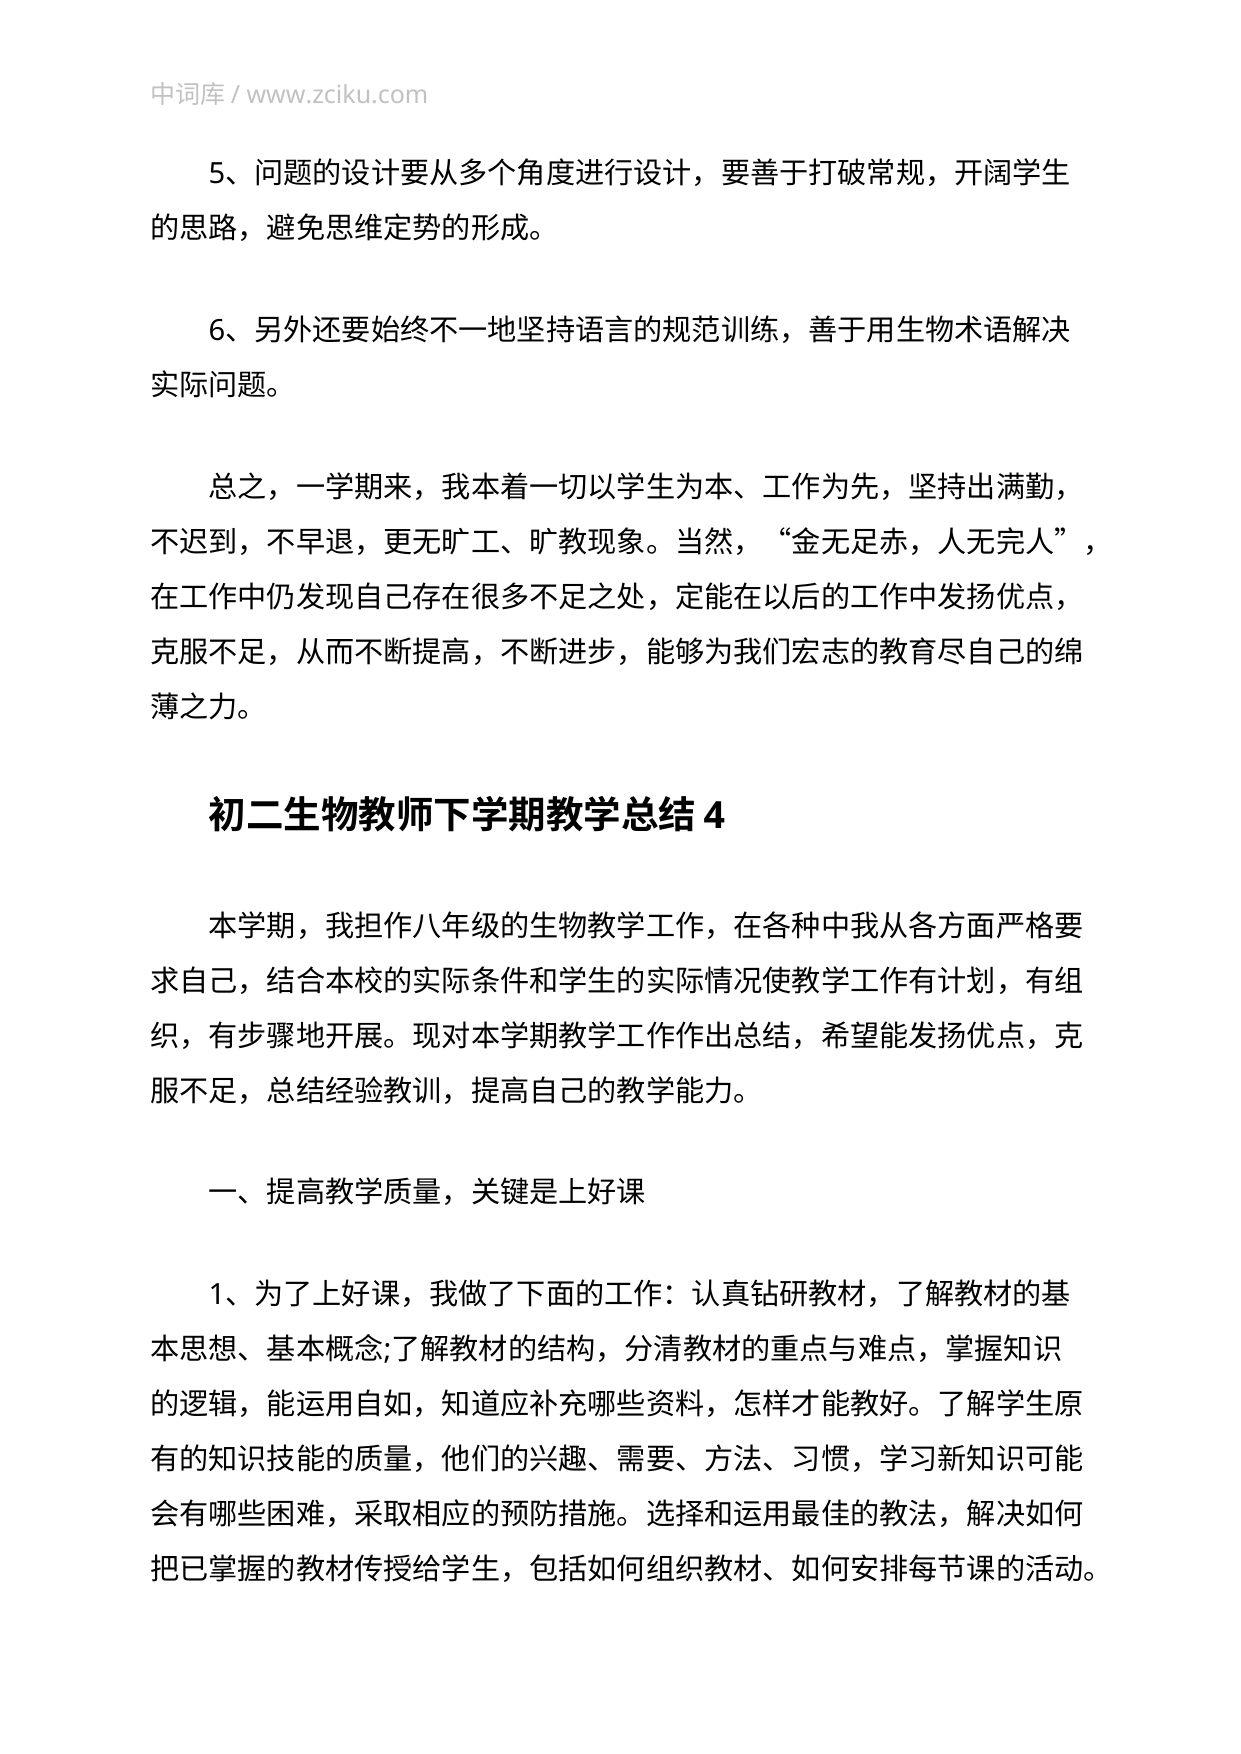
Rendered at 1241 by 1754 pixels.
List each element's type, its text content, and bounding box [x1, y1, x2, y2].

text 一、提高教学质量，关键是上好课 [150, 1169, 1090, 1211]
text 总之，一学期来，我本着一切以学生为本、工作为先，坚持出满勤，不迟到，不早退，更无旷工、旷教现象。当然，“金无足赤，人无完人”，在工作中仍发现自己存在很多不足之处，定能在以后的工作中发扬优点，克服不足，从而不断提高，不断进步，能够为我们宏志的教育尽自己的绵薄之力。 [150, 463, 1090, 725]
text 初二生物教师下学期教学总结4 [150, 785, 1090, 839]
text 本学期，我担作八年级的生物教学工作，在各种中我从各方面严格要求自己，结合本校的实际条件和学生的实际情况使教学工作有计划，有组织，有步骤地开展。现对本学期教学工作作出总结，希望能发扬优点，克服不足，总结经验教训，提高自己的教学能力。 [150, 902, 1090, 1109]
text 6、另外还要始终不一地坚持语言的规范训练，善于用生物术语解决实际问题。 [150, 307, 1090, 404]
text 5、问题的设计要从多个角度进行设计，要善于打破常规，开阔学生的思路，避免思维定势的形成。 [150, 150, 1090, 247]
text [150, 1271, 1090, 1588]
